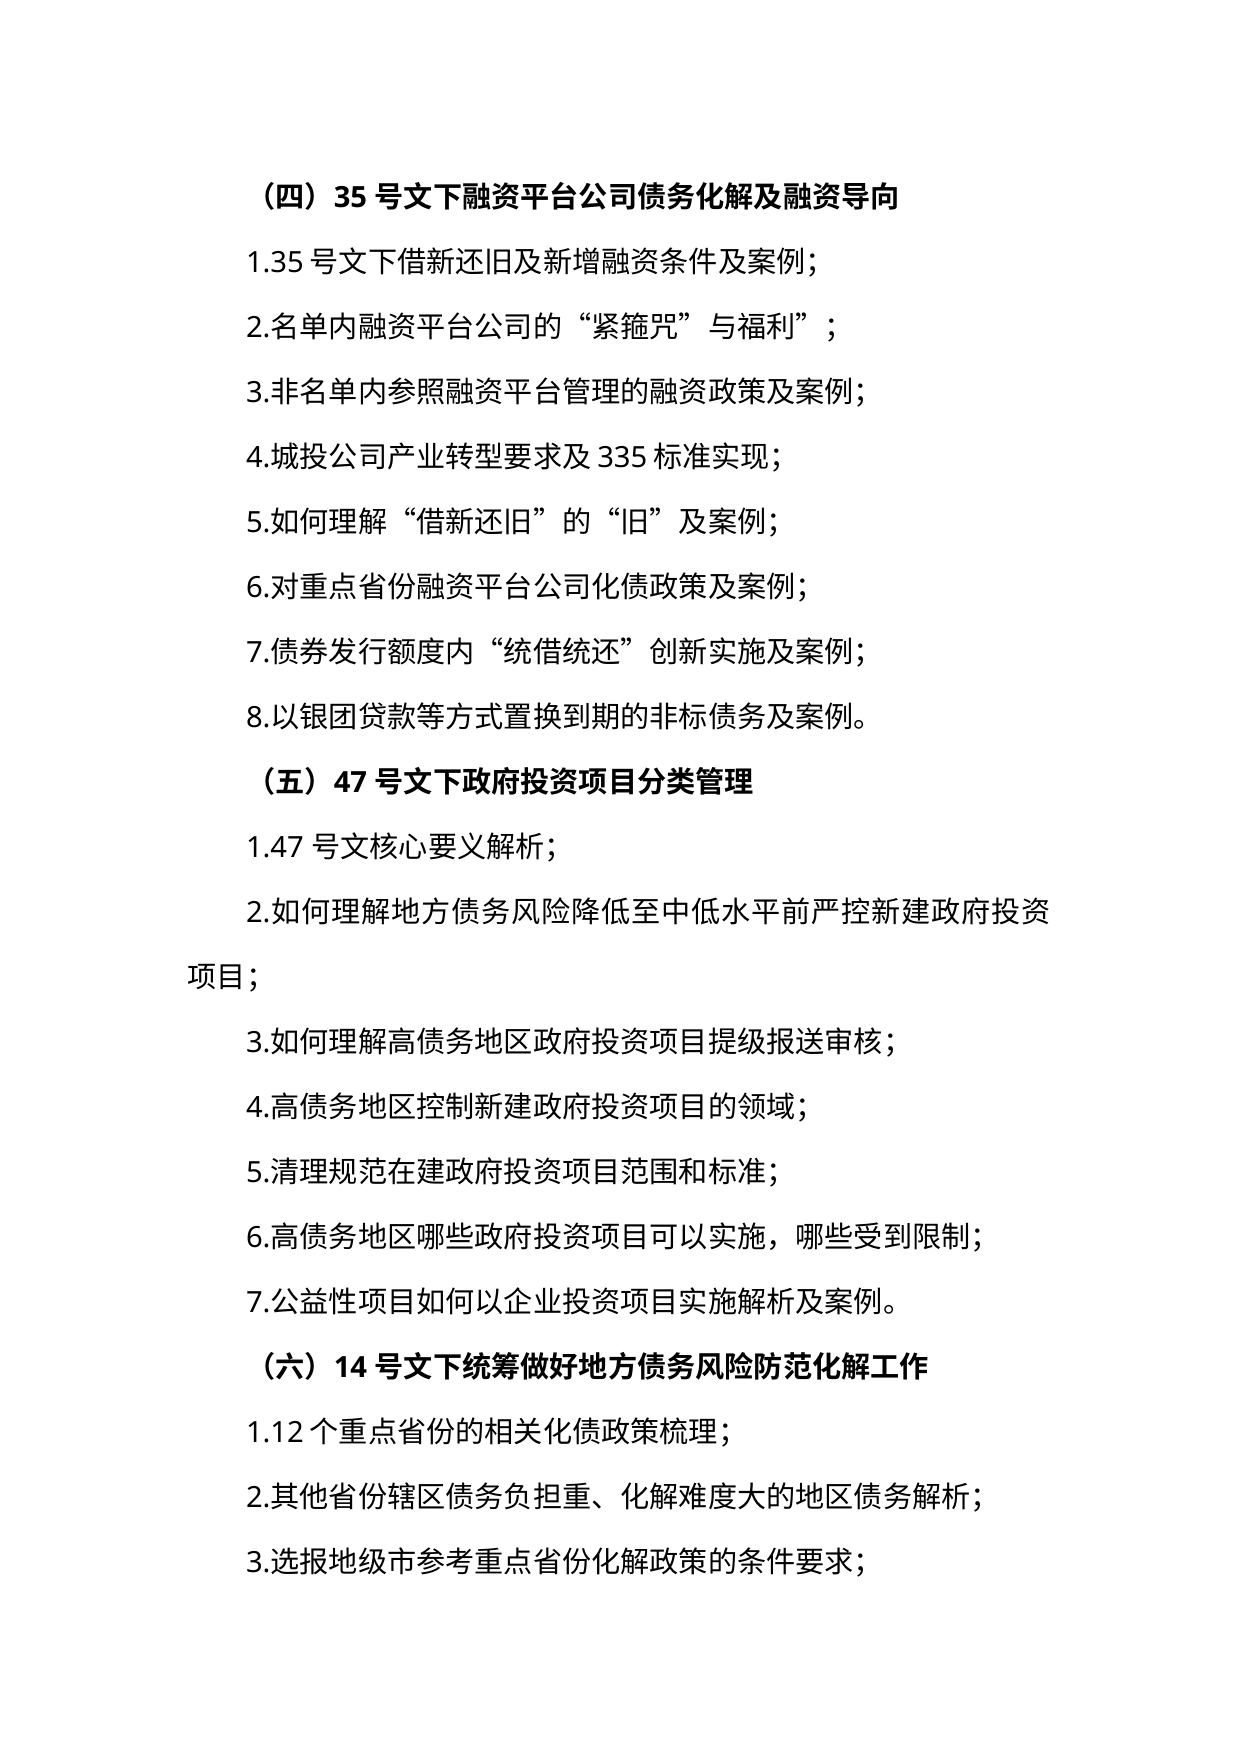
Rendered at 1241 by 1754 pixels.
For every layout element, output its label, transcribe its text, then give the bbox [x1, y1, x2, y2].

text 2.名单内融资平台公司的“紧箍咒”与福利”； [187, 292, 1053, 357]
text （五）47 号文下政府投资项目分类管理 [187, 747, 1053, 812]
text 6.对重点省份融资平台公司化债政策及案例； [187, 552, 1053, 617]
text 1.35号文下借新还旧及新增融资条件及案例； [187, 227, 1053, 292]
text 3.非名单内参照融资平台管理的融资政策及案例； [187, 357, 1053, 422]
text 6.高债务地区哪些政府投资项目可以实施，哪些受到限制； [187, 1202, 1053, 1267]
text 3.如何理解高债务地区政府投资项目提级报送审核； [187, 1007, 1053, 1072]
text 8.以银团贷款等方式置换到期的非标债务及案例。 [187, 682, 1053, 747]
text 7.公益性项目如何以企业投资项目实施解析及案例。 [187, 1267, 1053, 1332]
text （六）14 号文下统筹做好地方债务风险防范化解工作 [187, 1332, 1053, 1397]
text 4.高债务地区控制新建政府投资项目的领域； [187, 1072, 1053, 1137]
text 3.选报地级市参考重点省份化解政策的条件要求； [187, 1527, 1053, 1592]
text 5.如何理解“借新还旧”的“旧”及案例； [187, 487, 1053, 552]
text 1.47 号文核心要义解析； [187, 812, 1053, 877]
text 1.12个重点省份的相关化债政策梳理； [187, 1397, 1053, 1462]
text （四）35 号文下融资平台公司债务化解及融资导向 [187, 162, 1053, 227]
text 7.债券发行额度内“统借统还”创新实施及案例； [187, 617, 1053, 682]
text 5.清理规范在建政府投资项目范围和标准； [187, 1137, 1053, 1202]
text 4.城投公司产业转型要求及335标准实现； [187, 422, 1053, 487]
text 2.如何理解地方债务风险降低至中低水平前严控新建政府投资项目； [187, 877, 1053, 1007]
text 2.其他省份辖区债务负担重、化解难度大的地区债务解析； [187, 1462, 1053, 1527]
